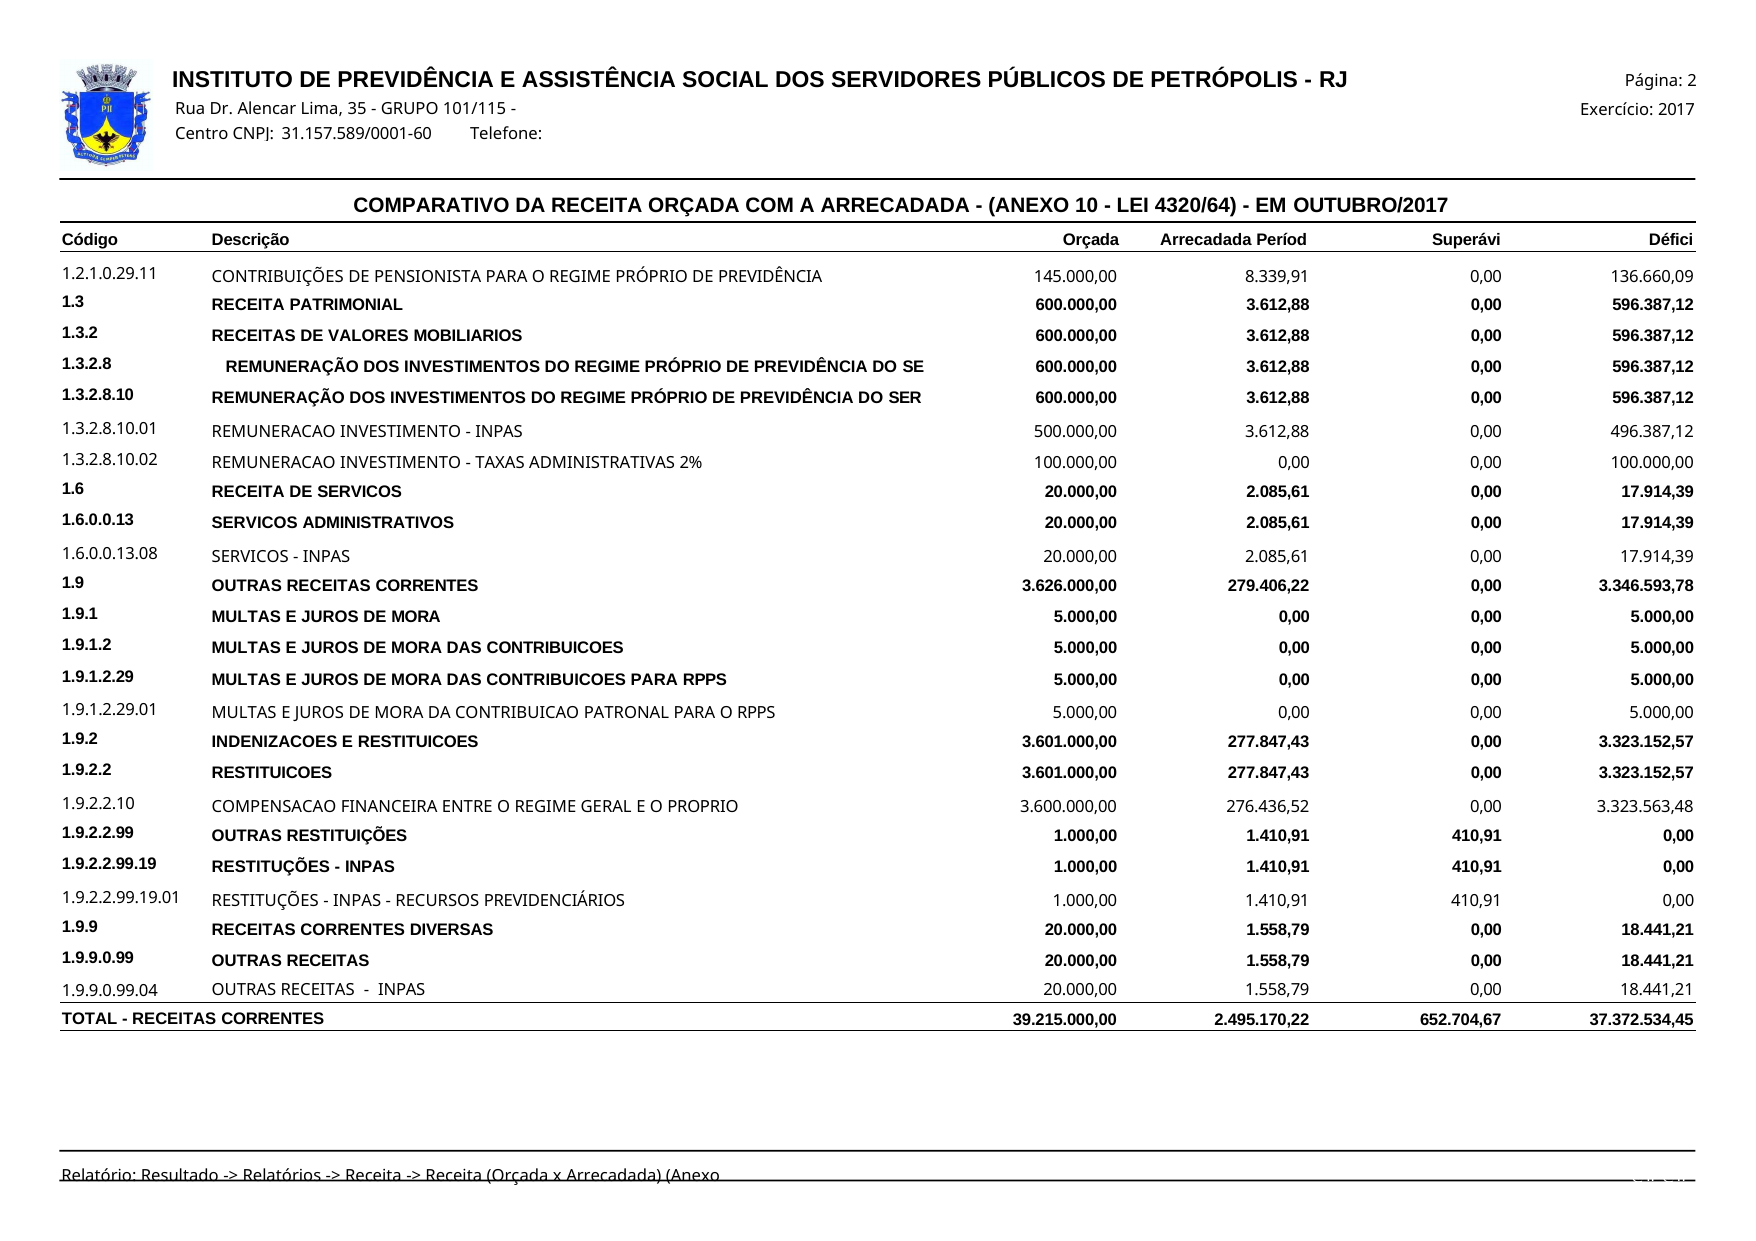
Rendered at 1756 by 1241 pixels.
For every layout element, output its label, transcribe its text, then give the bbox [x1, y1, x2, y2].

table_cell MULTAS E JUROS DE MORA DAS CONTRIBUICOES [197, 631, 967, 662]
table_cell 0,00 [1364, 287, 1544, 318]
table_cell 3.626.000,00 [967, 569, 1139, 600]
table_cell 145.000,00 [967, 252, 1139, 287]
table_cell 5.000,00 [1544, 694, 1696, 725]
table_cell 3.612,88 [1139, 381, 1364, 412]
table_cell 1.6.0.0.13 [60, 506, 197, 537]
table_cell 17.914,39 [1544, 475, 1696, 506]
table_cell 0,00 [1364, 912, 1544, 943]
text COMPARATIVO DA RECEITA ORÇADA COM A ARRECADADA - (ANEXO 10 - LEI 4320/64) - EM OUTUBRO/2017 [353, 193, 1696, 217]
table_header Código [60, 223, 197, 251]
table_cell 0,00 [1364, 475, 1544, 506]
table_header Orçada [967, 223, 1139, 251]
table_cell 0,00 [1139, 444, 1364, 475]
table_cell SERVICOS ADMINISTRATIVOS [197, 506, 967, 537]
table_cell 17.914,39 [1544, 506, 1696, 537]
table_cell 1.410,91 [1139, 850, 1364, 881]
table_cell 0,00 [1364, 756, 1544, 787]
table_cell 0,00 [1139, 662, 1364, 693]
table_cell RECEITAS CORRENTES DIVERSAS [197, 912, 967, 943]
table_cell 1.9.2.2.99.19.01 [60, 881, 197, 912]
table_cell 0,00 [1364, 631, 1544, 662]
table_cell 20.000,00 [967, 537, 1139, 568]
table_cell MULTAS E JUROS DE MORA DA CONTRIBUICAO PATRONAL PARA O RPPS [197, 694, 967, 725]
table_cell CONTRIBUIÇÕES DE PENSIONISTA PARA O REGIME PRÓPRIO DE PREVIDÊNCIA [197, 252, 967, 287]
table_cell 0,00 [1544, 819, 1696, 850]
table_cell 0,00 [1364, 381, 1544, 412]
table_cell 1.3.2.8.10 [60, 381, 197, 412]
table_cell 1.9.2.2.99 [60, 819, 197, 850]
table_cell 18.441,21 [1544, 975, 1696, 1002]
table_cell 1.000,00 [967, 850, 1139, 881]
table_cell 1.9.2 [60, 725, 197, 756]
table_cell 5.000,00 [967, 631, 1139, 662]
table_cell 596.387,12 [1544, 381, 1696, 412]
table_cell 1.9.2.2.99.19 [60, 850, 197, 881]
table_cell OUTRAS RESTITUIÇÕES [197, 819, 967, 850]
table_cell 1.9.1.2.29.01 [60, 694, 197, 725]
table_cell 20.000,00 [967, 944, 1139, 975]
table_cell 3.612,88 [1139, 350, 1364, 381]
table_cell 0,00 [1139, 694, 1364, 725]
table_cell RESTITUICOES [197, 756, 967, 787]
table_cell 3.601.000,00 [967, 725, 1139, 756]
table_cell 1.410,91 [1139, 819, 1364, 850]
table_cell 1.3.2 [60, 319, 197, 350]
table_cell 1.9.2.2.10 [60, 787, 197, 818]
table_cell 0,00 [1364, 725, 1544, 756]
table_header Arrecadada Períod [1139, 223, 1364, 251]
table_cell 0,00 [1544, 850, 1696, 881]
table_cell 0,00 [1544, 881, 1696, 912]
table_cell 0,00 [1364, 412, 1544, 443]
table_cell 37.372.534,45 [1544, 1003, 1696, 1030]
table_cell 277.847,43 [1139, 756, 1364, 787]
table_cell 1.410,91 [1139, 881, 1364, 912]
table_cell 0,00 [1364, 787, 1544, 818]
table_cell 20.000,00 [967, 975, 1139, 1002]
table_cell 0,00 [1364, 975, 1544, 1002]
table_cell 3.600.000,00 [967, 787, 1139, 818]
table_cell 1.558,79 [1139, 944, 1364, 975]
table_cell RESTITUÇÕES - INPAS [197, 850, 967, 881]
table_cell 496.387,12 [1544, 412, 1696, 443]
table_cell REMUNERAÇÃO DOS INVESTIMENTOS DO REGIME PRÓPRIO DE PREVIDÊNCIA DO SER [197, 381, 967, 412]
table_cell INDENIZACOES E RESTITUICOES [197, 725, 967, 756]
table_cell 596.387,12 [1544, 319, 1696, 350]
table_cell 0,00 [1364, 537, 1544, 568]
table_cell MULTAS E JUROS DE MORA [197, 600, 967, 631]
table_cell 3.601.000,00 [967, 756, 1139, 787]
table_cell 279.406,22 [1139, 569, 1364, 600]
table_cell 1.558,79 [1139, 975, 1364, 1002]
table_cell 0,00 [1139, 631, 1364, 662]
table_cell 1.3 [60, 287, 197, 318]
table_cell TOTAL - RECEITAS CORRENTES [60, 1003, 967, 1030]
table_cell 20.000,00 [967, 506, 1139, 537]
table_header Descrição [197, 223, 967, 251]
table_cell 18.441,21 [1544, 912, 1696, 943]
table_cell 1.6.0.0.13.08 [60, 537, 197, 568]
table_cell REMUNERACAO INVESTIMENTO - TAXAS ADMINISTRATIVAS 2% [197, 444, 967, 475]
table_cell 0,00 [1139, 600, 1364, 631]
table_header Défici [1544, 223, 1696, 251]
table_cell 0,00 [1364, 506, 1544, 537]
table_cell 652.704,67 [1364, 1003, 1544, 1030]
table_cell SERVICOS - INPAS [197, 537, 967, 568]
table_cell 0,00 [1364, 319, 1544, 350]
table_cell 2.495.170,22 [1139, 1003, 1364, 1030]
table_cell 2.085,61 [1139, 537, 1364, 568]
table_cell REMUNERACAO INVESTIMENTO - INPAS [197, 412, 967, 443]
table_cell 596.387,12 [1544, 350, 1696, 381]
table_cell 0,00 [1364, 600, 1544, 631]
table_cell 100.000,00 [1544, 444, 1696, 475]
table_cell 3.612,88 [1139, 412, 1364, 443]
table_cell 5.000,00 [1544, 662, 1696, 693]
table_cell 2.085,61 [1139, 475, 1364, 506]
table_cell 1.9.2.2 [60, 756, 197, 787]
table_cell 3.323.152,57 [1544, 725, 1696, 756]
table_cell 0,00 [1364, 444, 1544, 475]
table_cell 1.9 [60, 569, 197, 600]
table_cell 3.612,88 [1139, 287, 1364, 318]
table_cell 0,00 [1364, 252, 1544, 287]
table_cell 410,91 [1364, 881, 1544, 912]
table_cell OUTRAS RECEITAS - INPAS [197, 975, 967, 1002]
table_cell 410,91 [1364, 819, 1544, 850]
table_cell 600.000,00 [967, 319, 1139, 350]
table_cell 0,00 [1364, 569, 1544, 600]
table_cell 500.000,00 [967, 412, 1139, 443]
table_cell 18.441,21 [1544, 944, 1696, 975]
table_cell 1.9.9.0.99.04 [60, 975, 197, 1002]
table_cell RECEITAS DE VALORES MOBILIARIOS [197, 319, 967, 350]
table_cell MULTAS E JUROS DE MORA DAS CONTRIBUICOES PARA RPPS [197, 662, 967, 693]
table_cell 1.000,00 [967, 819, 1139, 850]
table_cell 410,91 [1364, 850, 1544, 881]
table_cell 3.323.563,48 [1544, 787, 1696, 818]
table_cell 39.215.000,00 [967, 1003, 1139, 1030]
table_cell OUTRAS RECEITAS CORRENTES [197, 569, 967, 600]
table_cell 1.2.1.0.29.11 [60, 252, 197, 287]
table_cell 1.3.2.8.10.01 [60, 412, 197, 443]
table_cell 1.3.2.8 [60, 350, 197, 381]
table_cell 17.914,39 [1544, 537, 1696, 568]
table_cell 3.323.152,57 [1544, 756, 1696, 787]
table_cell RESTITUÇÕES - INPAS - RECURSOS PREVIDENCIÁRIOS [197, 881, 967, 912]
table_cell 3.612,88 [1139, 319, 1364, 350]
table_cell 8.339,91 [1139, 252, 1364, 287]
table_cell 20.000,00 [967, 475, 1139, 506]
table_cell 5.000,00 [1544, 631, 1696, 662]
table_cell 5.000,00 [967, 600, 1139, 631]
table_cell 0,00 [1364, 662, 1544, 693]
table_cell 0,00 [1364, 350, 1544, 381]
table_cell OUTRAS RECEITAS [197, 944, 967, 975]
table_cell RECEITA PATRIMONIAL [197, 287, 967, 318]
table_cell 5.000,00 [967, 694, 1139, 725]
picture [59, 59, 154, 171]
table_cell 1.000,00 [967, 881, 1139, 912]
table_cell 1.3.2.8.10.02 [60, 444, 197, 475]
table_cell 1.9.9.0.99 [60, 944, 197, 975]
table_cell 136.660,09 [1544, 252, 1696, 287]
table_cell 0,00 [1364, 944, 1544, 975]
table_cell 600.000,00 [967, 350, 1139, 381]
table_cell 2.085,61 [1139, 506, 1364, 537]
table_cell 1.9.1 [60, 600, 197, 631]
table_cell 277.847,43 [1139, 725, 1364, 756]
table_cell 5.000,00 [1544, 600, 1696, 631]
table_cell 1.9.1.2 [60, 631, 197, 662]
table_cell 1.9.9 [60, 912, 197, 943]
table_cell 600.000,00 [967, 381, 1139, 412]
table_header Superávi [1364, 223, 1544, 251]
table_cell RECEITA DE SERVICOS [197, 475, 967, 506]
table_cell 0,00 [1364, 694, 1544, 725]
table_cell REMUNERAÇÃO DOS INVESTIMENTOS DO REGIME PRÓPRIO DE PREVIDÊNCIA DO SE [197, 350, 967, 381]
table_cell COMPENSACAO FINANCEIRA ENTRE O REGIME GERAL E O PROPRIO [197, 787, 967, 818]
table_cell 276.436,52 [1139, 787, 1364, 818]
table_cell 1.9.1.2.29 [60, 662, 197, 693]
table_cell 3.346.593,78 [1544, 569, 1696, 600]
table_cell 596.387,12 [1544, 287, 1696, 318]
table_cell 5.000,00 [967, 662, 1139, 693]
table_cell 100.000,00 [967, 444, 1139, 475]
table_cell 600.000,00 [967, 287, 1139, 318]
table_cell 20.000,00 [967, 912, 1139, 943]
table_cell 1.6 [60, 475, 197, 506]
table_cell 1.558,79 [1139, 912, 1364, 943]
